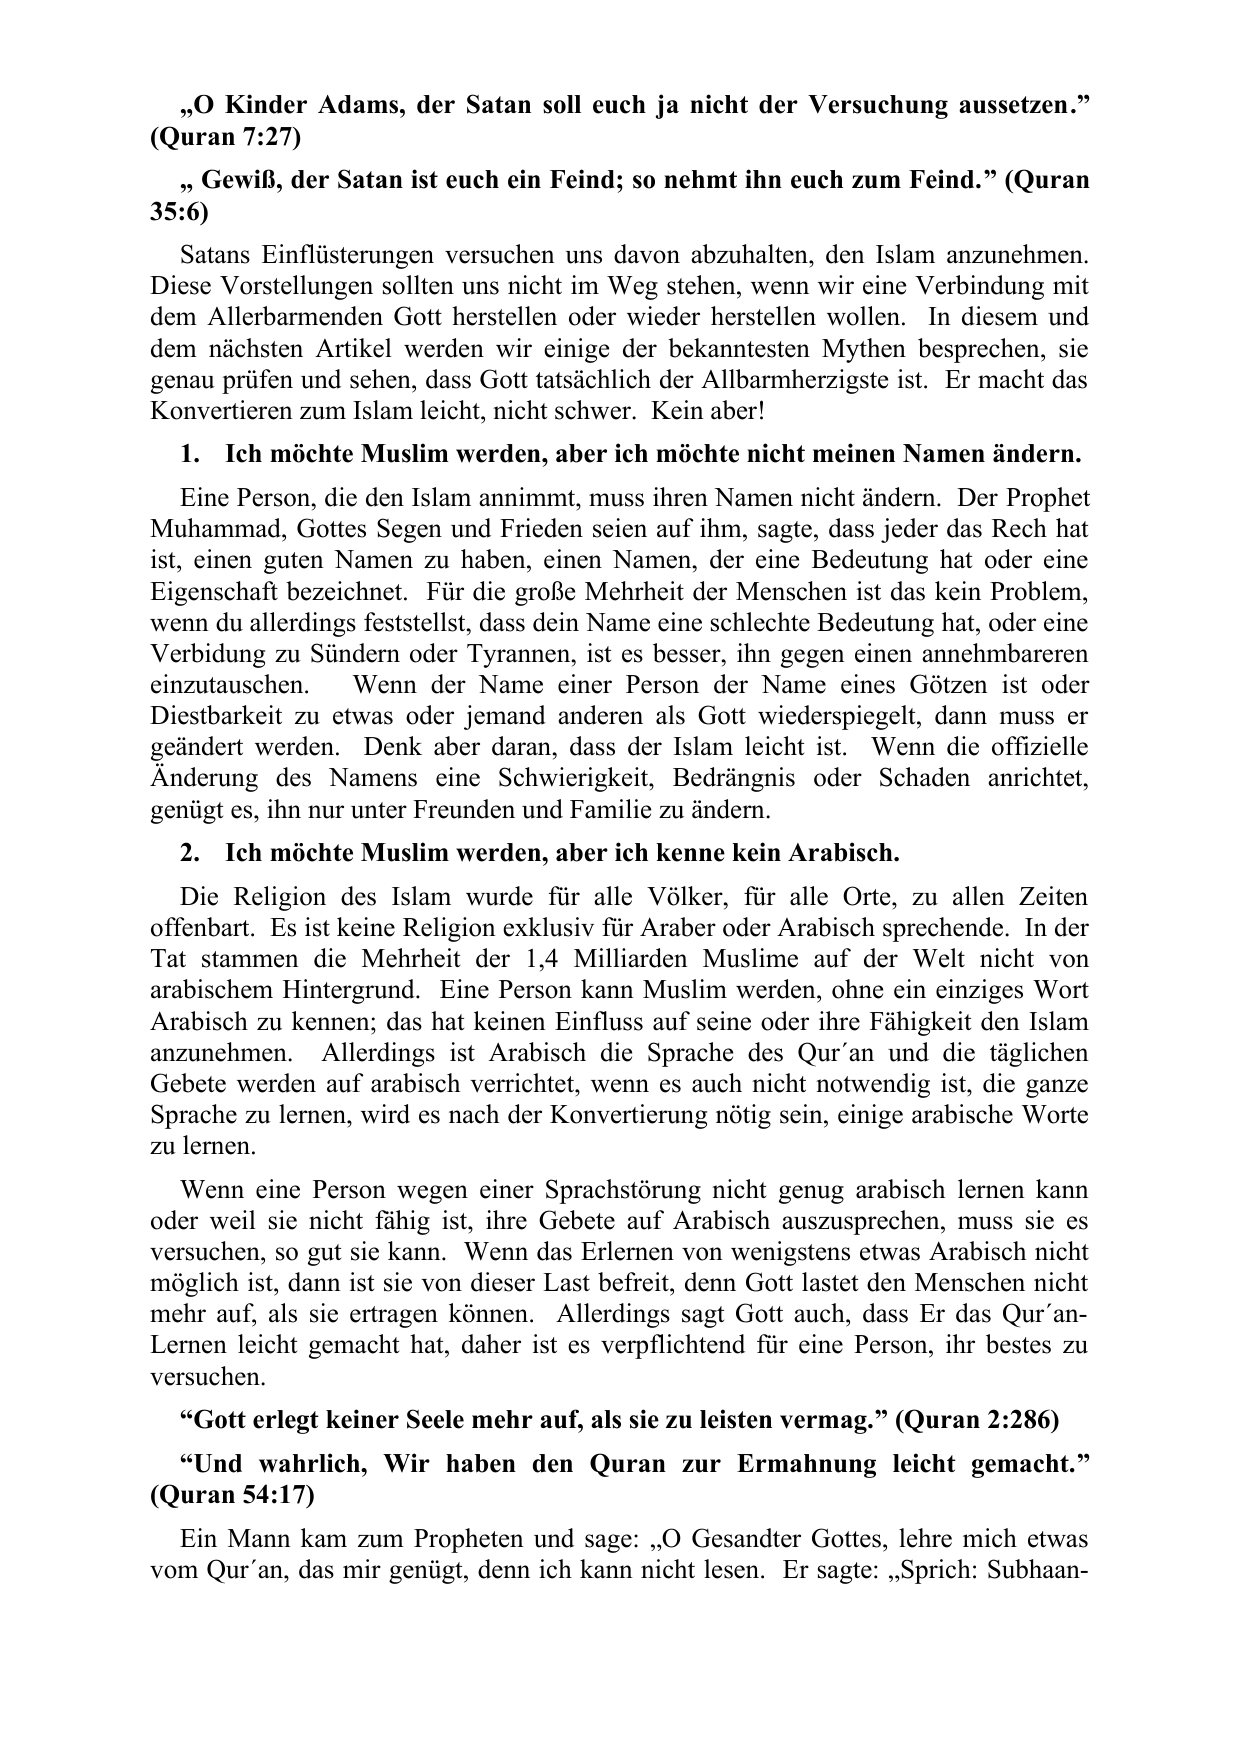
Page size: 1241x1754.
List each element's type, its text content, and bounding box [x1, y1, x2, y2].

text Wenn eine Person wegen einer Sprachstörung nicht genug arabisch lernen kann oder weil sie nicht fähig ist, ihre Gebete auf Arabisch auszusprechen, muss sie es versuchen, so gut sie kann. Wenn das Erlernen von wenigstens etwas Arabisch nicht möglich ist, dann ist sie von dieser Last befreit, denn Gott lastet den Menschen nicht mehr auf, als sie ertragen können. Allerdings sagt Gott auch, dass Er das Qur´an-Lernen leicht gemacht hat, daher ist es verpflichtend für eine Person, ihr bestes zu versuchen. [150, 1173, 1090, 1391]
text “Gott erlegt keiner Seele mehr auf, als sie zu leisten vermag.” (Quran 2:286) [150, 1403, 1090, 1434]
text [150, 1522, 1090, 1584]
text „ Gewiß, der Satan ist euch ein Feind; so nehmt ihn euch zum Feind.” (Quran 35:6) [150, 163, 1090, 226]
text Eine Person, die den Islam annimmt, muss ihren Namen nicht ändern. Der Prophet Muhammad, Gottes Segen und Frieden seien auf ihm, sagte, dass jeder das Rech hat ist, einen guten Namen zu haben, einen Namen, der eine Bedeutung hat oder eine Eigenschaft bezeichnet. Für die große Mehrheit der Menschen ist das kein Problem, wenn du allerdings feststellst, dass dein Name eine schlechte Bedeutung hat, oder eine Verbidung zu Sündern oder Tyrannen, ist es besser, ihn gegen einen annehmbareren einzutauschen. Wenn der Name einer Person der Name eines Götzen ist oder Diestbarkeit zu etwas oder jemand anderen als Gott wiederspiegelt, dann muss er geändert werden. Denk aber daran, dass der Islam leicht ist. Wenn die offizielle Änderung des Namens eine Schwierigkeit, Bedrängnis oder Schaden anrichtet, genügt es, ihn nur unter Freunden und Familie zu ändern. [150, 481, 1090, 824]
text „O Kinder Adams, der Satan soll euch ja nicht der Versuchung aussetzen.” (Quran 7:27) [150, 89, 1090, 151]
text Die Religion des Islam wurde für alle Völker, für alle Orte, zu allen Zeiten offenbart. Es ist keine Religion exklusiv für Araber oder Arabisch sprechende. In der Tat stammen die Mehrheit der 1,4 Milliarden Muslime auf der Welt nicht von arabischem Hintergrund. Eine Person kann Muslim werden, ohne ein einziges Wort Arabisch zu kennen; das hat keinen Einfluss auf seine oder ihre Fähigkeit den Islam anzunehmen. Allerdings ist Arabisch die Sprache des Qur´an und die täglichen Gebete werden auf arabisch verrichtet, wenn es auch nicht notwendig ist, die ganze Sprache zu lernen, wird es nach der Konvertierung nötig sein, einige arabische Worte zu lernen. [150, 880, 1090, 1160]
text Satans Einflüsterungen versuchen uns davon abzuhalten, den Islam anzunehmen. Diese Vorstellungen sollten uns nicht im Weg stehen, wenn wir eine Verbindung mit dem Allerbarmenden Gott herstellen oder wieder herstellen wollen. In diesem und dem nächsten Artikel werden wir einige der bekanntesten Mythen besprechen, sie genau prüfen und sehen, dass Gott tatsächlich der Allbarmherzigste ist. Er macht das Konvertieren zum Islam leicht, nicht schwer. Kein aber! [150, 238, 1090, 425]
text “Und wahrlich, Wir haben den Quran zur Ermahnung leicht gemacht.” (Quran 54:17) [150, 1447, 1090, 1509]
list Ich möchte Muslim werden, aber ich kenne kein Arabisch. [150, 836, 1090, 867]
list Ich möchte Muslim werden, aber ich möchte nicht meinen Namen ändern. [150, 438, 1090, 469]
